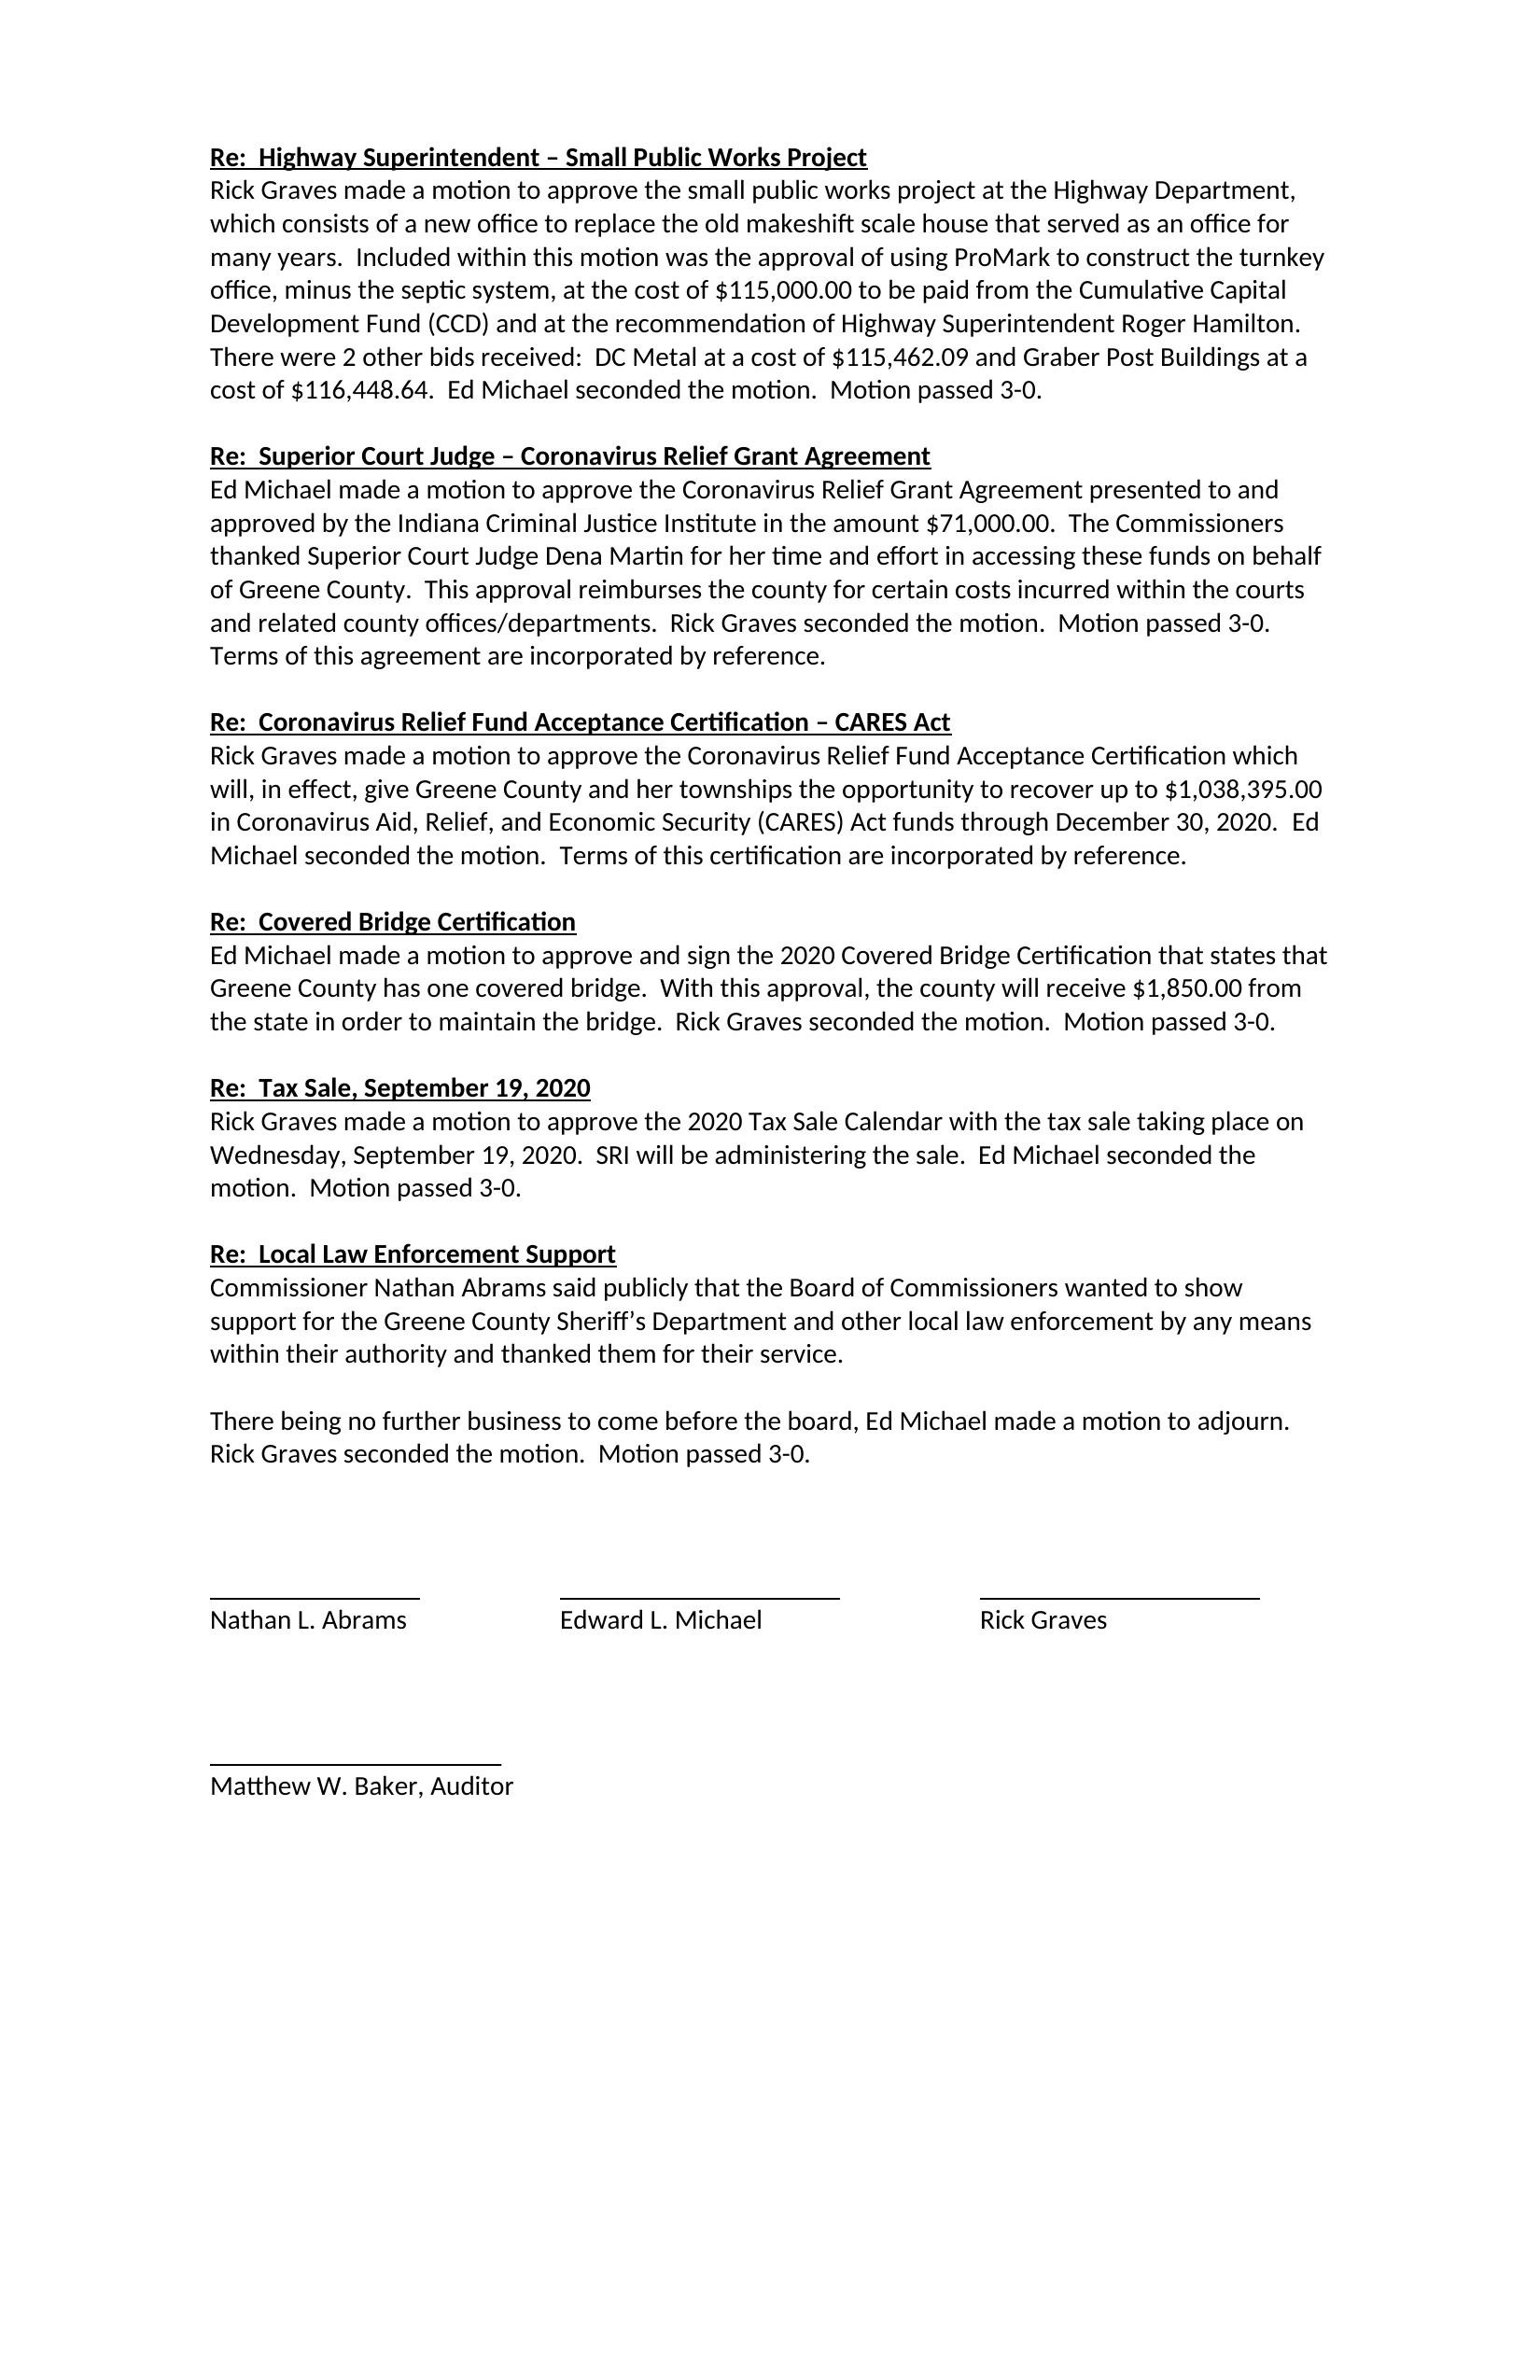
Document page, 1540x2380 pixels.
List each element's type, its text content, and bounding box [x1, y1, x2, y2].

text Re: Highway Superintendent – Small Public Works Project [210, 140, 1330, 174]
text Nathan L. Abrams Edward L. Michael Rick Graves [210, 1603, 1330, 1636]
text Commissioner Nathan Abrams said publicly that the Board of Commissioners wanted to show support for the Greene County Sheriff’s Department and other local law enforcement by any means within their authority and thanked them for their service. [210, 1270, 1330, 1370]
text Ed Michael made a motion to approve and sign the 2020 Covered Bridge Certification that states that Greene County has one covered bridge. With this approval, the county will receive $1,850.00 from the state in order to maintain the bridge. Rick Graves seconded the motion. Motion passed 3-0. [210, 938, 1330, 1038]
text Re: Tax Sale, September 19, 2020 [210, 1071, 1330, 1104]
text Matthew W. Baker, Auditor [210, 1770, 1330, 1802]
text Re: Covered Bridge Certification [210, 904, 1330, 938]
text Ed Michael made a motion to approve the Coronavirus Relief Grant Agreement presented to and approved by the Indiana Criminal Justice Institute in the amount $71,000.00. The Commissioners thanked Superior Court Judge Dena Martin for her time and effort in accessing these funds on behalf of Greene County. This approval reimburses the county for certain costs incurred within the courts and related county offices/departments. Rick Graves seconded the motion. Motion passed 3-0. Terms of this agreement are incorporated by reference. [210, 472, 1330, 672]
text Re: Local Law Enforcement Support [210, 1238, 1330, 1270]
text Rick Graves made a motion to approve the 2020 Tax Sale Calendar with the tax sale taking place on Wednesday, September 19, 2020. SRI will be administering the sale. Ed Michael seconded the motion. Motion passed 3-0. [210, 1104, 1330, 1204]
text _ ______ [210, 1736, 1330, 1770]
text Rick Graves made a motion to approve the Coronavirus Relief Fund Acceptance Certification which will, in effect, give Greene County and her townships the opportunity to recover up to $1,038,395.00 in Coronavirus Aid, Relief, and Economic Security (CARES) Act funds through December 30, 2020. Ed Michael seconded the motion. Terms of this certification are incorporated by reference. [210, 738, 1330, 872]
text Re: Superior Court Judge – Coronavirus Relief Grant Agreement [210, 440, 1330, 472]
text _ [210, 1570, 1330, 1603]
text Re: Coronavirus Relief Fund Acceptance Certification – CARES Act [210, 706, 1330, 738]
text Rick Graves made a motion to approve the small public works project at the Highway Department, which consists of a new office to replace the old makeshift scale house that served as an office for many years. Included within this motion was the approval of using ProMark to construct the turnkey office, minus the septic system, at the cost of $115,000.00 to be paid from the Cumulative Capital Development Fund (CCD) and at the recommendation of Highway Superintendent Roger Hamilton. There were 2 other bids received: DC Metal at a cost of $115,462.09 and Graber Post Buildings at a cost of $116,448.64. Ed Michael seconded the motion. Motion passed 3-0. [210, 174, 1330, 406]
text There being no further business to come before the board, Ed Michael made a motion to adjourn. Rick Graves seconded the motion. Motion passed 3-0. [210, 1404, 1330, 1470]
